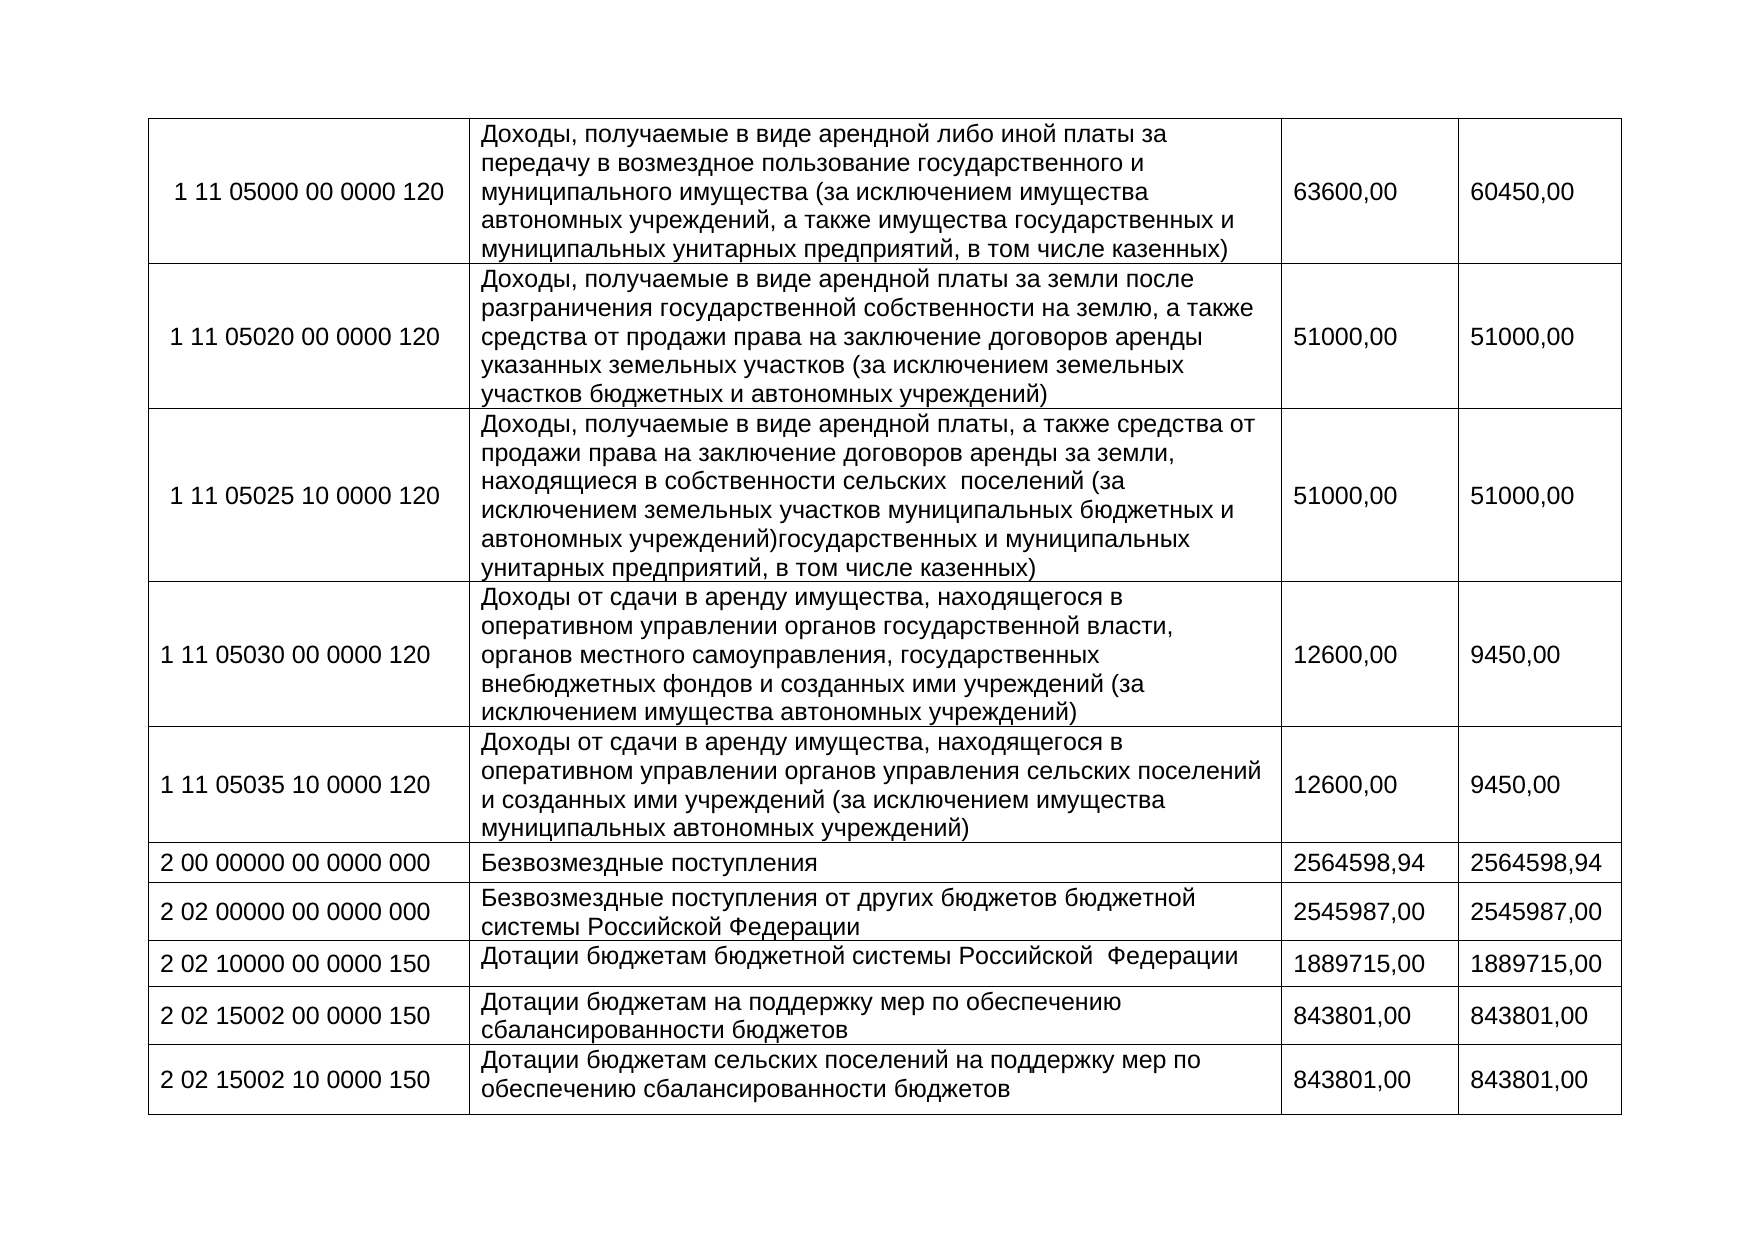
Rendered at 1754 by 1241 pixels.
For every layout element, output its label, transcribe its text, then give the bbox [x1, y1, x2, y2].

table_cell Безвозмездные поступления от других бюджетов бюджетной системы Российской Федерации [470, 883, 1281, 940]
table_cell 1 11 05035 10 0000 120 [149, 727, 469, 842]
table_cell 1 11 05030 00 0000 120 [149, 582, 469, 726]
table_cell 2 02 00000 00 0000 000 [149, 883, 469, 940]
table_cell 843801,00 [1282, 987, 1458, 1044]
table_cell 843801,00 [1282, 1045, 1458, 1114]
table_cell Доходы, получаемые в виде арендной либо иной платы за передачу в возмездное пользование государственного и муниципального имущества (за исключением имущества автономных учреждений, а также имущества государственных и муниципальных унитарных предприятий, в том числе казенных) [470, 119, 1281, 263]
table_cell Дотации бюджетам бюджетной системы Российской Федерации [470, 941, 1281, 986]
table_cell 843801,00 [1459, 987, 1621, 1044]
table_cell 51000,00 [1459, 409, 1621, 581]
table_cell 12600,00 [1282, 727, 1458, 842]
table_cell 2545987,00 [1282, 883, 1458, 940]
table_cell 51000,00 [1459, 264, 1621, 408]
table_cell 9450,00 [1459, 582, 1621, 726]
table_cell 2 02 15002 10 0000 150 [149, 1045, 469, 1114]
table_cell 2564598,94 [1282, 843, 1458, 882]
table_cell 843801,00 [1459, 1045, 1621, 1114]
table_cell 1 11 05025 10 0000 120 [149, 409, 469, 581]
table_cell Доходы от сдачи в аренду имущества, находящегося в оперативном управлении органов государственной власти, органов местного самоуправления, государственных внебюджетных фондов и созданных ими учреждений (за исключением имущества автономных учреждений) [470, 582, 1281, 726]
table_cell 51000,00 [1282, 264, 1458, 408]
table_cell 1 11 05020 00 0000 120 [149, 264, 469, 408]
table_cell 12600,00 [1282, 582, 1458, 726]
table_cell 1889715,00 [1282, 941, 1458, 986]
table_cell Доходы, получаемые в виде арендной платы, а также средства от продажи права на заключение договоров аренды за земли, находящиеся в собственности сельских поселений (за исключением земельных участков муниципальных бюджетных и автономных учреждений)государственных и муниципальных унитарных предприятий, в том числе казенных) [470, 409, 1281, 581]
table_cell 51000,00 [1282, 409, 1458, 581]
table_cell Доходы, получаемые в виде арендной платы за земли после разграничения государственной собственности на землю, а также средства от продажи права на заключение договоров аренды указанных земельных участков (за исключением земельных участков бюджетных и автономных учреждений) [470, 264, 1281, 408]
table_cell Дотации бюджетам сельских поселений на поддержку мер по обеспечению сбалансированности бюджетов [470, 1045, 1281, 1114]
table_cell 2 00 00000 00 0000 000 [149, 843, 469, 882]
table_cell 2 02 10000 00 0000 150 [149, 941, 469, 986]
table_cell 1 11 05000 00 0000 120 [149, 119, 469, 263]
table_cell 1889715,00 [1459, 941, 1621, 986]
table_cell 2564598,94 [1459, 843, 1621, 882]
table_cell 2545987,00 [1459, 883, 1621, 940]
table_cell Безвозмездные поступления [470, 843, 1281, 882]
table_cell 9450,00 [1459, 727, 1621, 842]
table_cell 2 02 15002 00 0000 150 [149, 987, 469, 1044]
table_cell 63600,00 [1282, 119, 1458, 263]
table_cell Дотации бюджетам на поддержку мер по обеспечению сбалансированности бюджетов [470, 987, 1281, 1044]
table_cell 60450,00 [1459, 119, 1621, 263]
table_cell Доходы от сдачи в аренду имущества, находящегося в оперативном управлении органов управления сельских поселений и созданных ими учреждений (за исключением имущества муниципальных автономных учреждений) [470, 727, 1281, 842]
